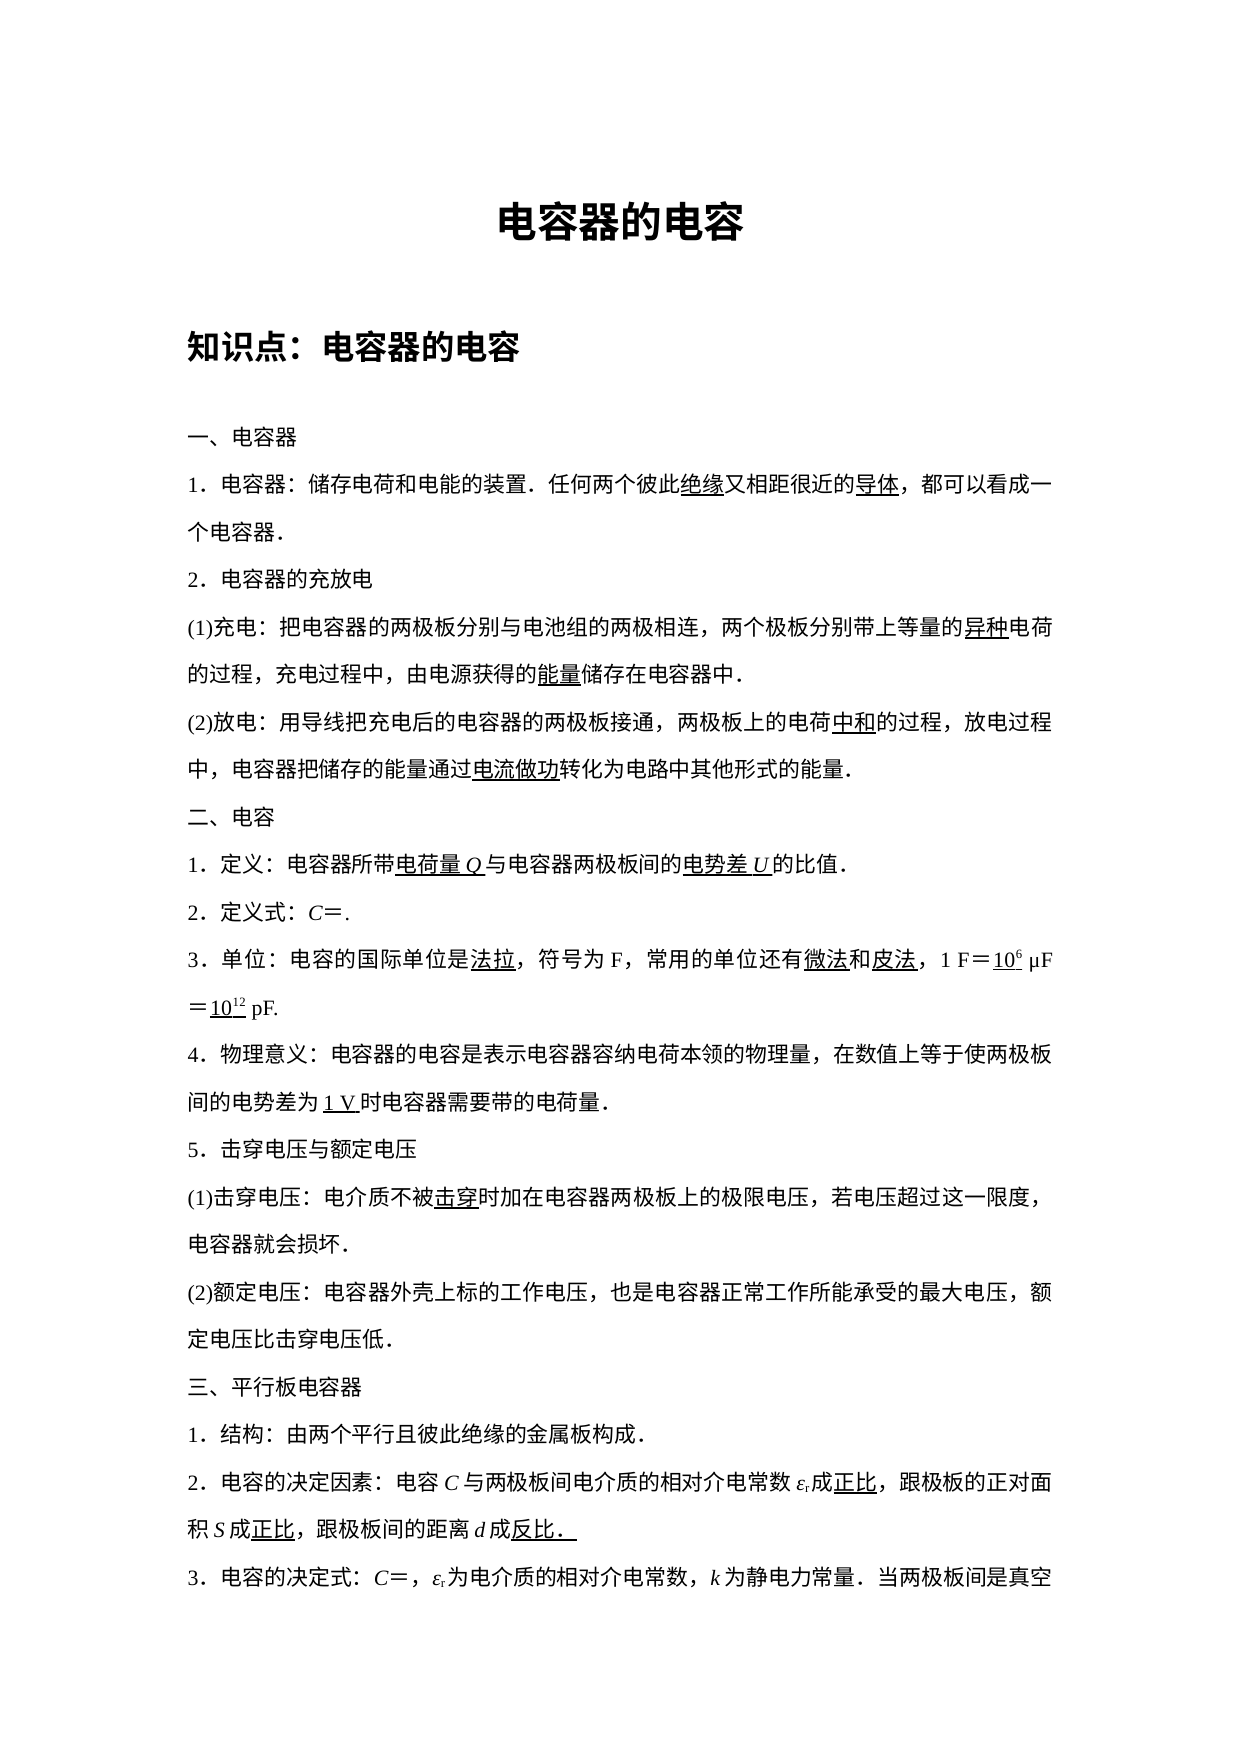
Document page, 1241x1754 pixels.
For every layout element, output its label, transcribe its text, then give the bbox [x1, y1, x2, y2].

text 4．物理意义：电容器的电容是表示电容器容纳电荷本领的物理量，在数值上等于使两极板间的电势差为1 V时电容器需要带的电荷量． [187, 1037, 1053, 1116]
text 5．击穿电压与额定电压 [187, 1132, 1053, 1164]
text 一、电容器 [187, 420, 1053, 451]
text 2．电容的决定因素：电容C与两极板间电介质的相对介电常数εr成正比，跟极板的正对面积S成正比，跟极板间的距离d成反比． [187, 1465, 1053, 1544]
text (1)击穿电压：电介质不被击穿时加在电容器两极板上的极限电压，若电压超过这一限度，电容器就会损坏． [187, 1180, 1053, 1259]
text 1．结构：由两个平行且彼此绝缘的金属板构成． [187, 1417, 1053, 1449]
text 2．定义式：C＝. [187, 895, 1053, 926]
text 1．电容器：储存电荷和电能的装置．任何两个彼此绝缘又相距很近的导体，都可以看成一个电容器． [187, 467, 1053, 546]
text 1．定义：电容器所带电荷量Q与电容器两极板间的电势差U的比值． [187, 847, 1053, 879]
subtitle 电容器的电容 [187, 189, 1053, 249]
subtitle 知识点：电容器的电容 [187, 320, 1053, 369]
text (2)放电：用导线把充电后的电容器的两极板接通，两极板上的电荷中和的过程，放电过程中，电容器把储存的能量通过电流做功转化为电路中其他形式的能量． [187, 705, 1053, 784]
text (2)额定电压：电容器外壳上标的工作电压，也是电容器正常工作所能承受的最大电压，额定电压比击穿电压低． [187, 1275, 1053, 1354]
text 3．单位：电容的国际单位是法拉，符号为F，常用的单位还有微法和皮法，1 F＝106 μF＝1012 pF. [187, 942, 1053, 1021]
text 三、平行板电容器 [187, 1370, 1053, 1401]
text 二、电容 [187, 800, 1053, 831]
text (1)充电：把电容器的两极板分别与电池组的两极相连，两个极板分别带上等量的异种电荷的过程，充电过程中，由电源获得的能量储存在电容器中． [187, 610, 1053, 689]
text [187, 1560, 1053, 1591]
text 2．电容器的充放电 [187, 562, 1053, 594]
